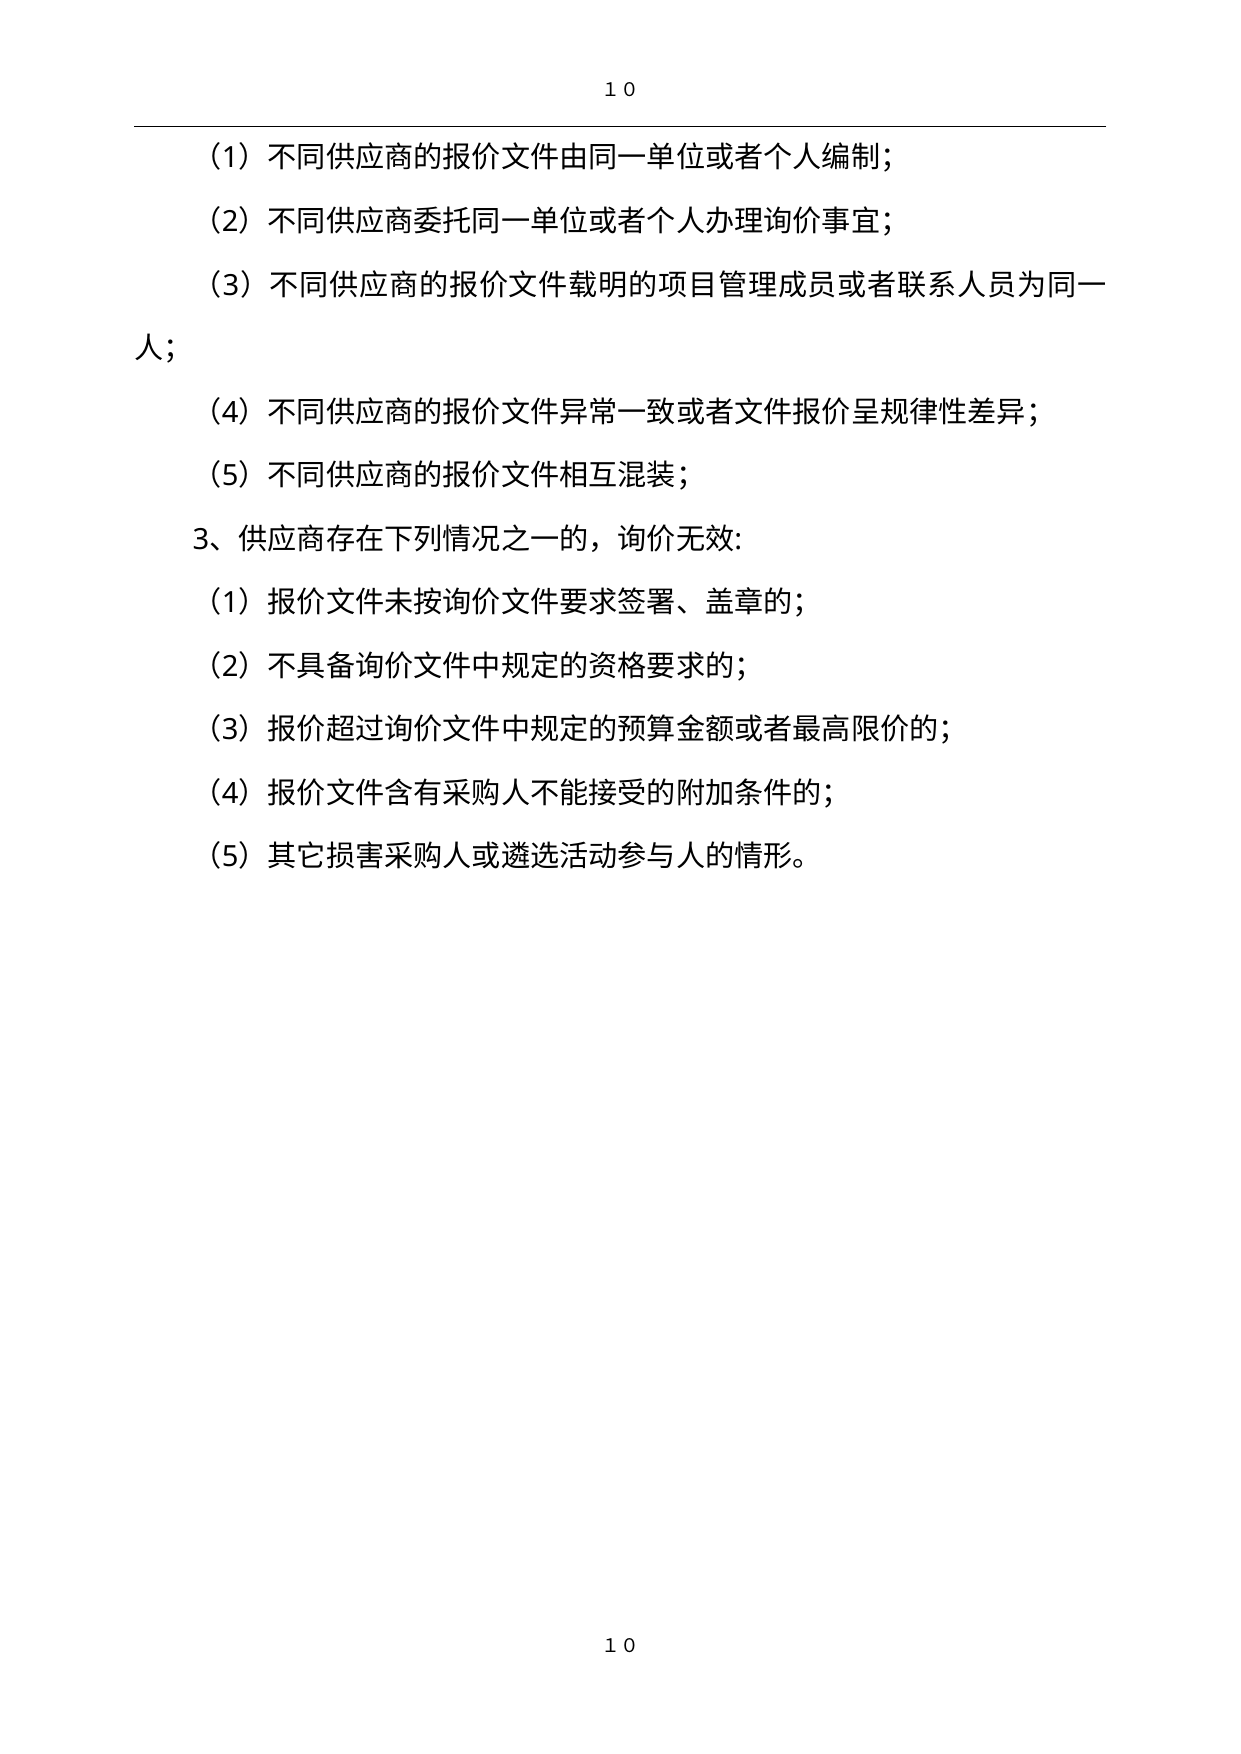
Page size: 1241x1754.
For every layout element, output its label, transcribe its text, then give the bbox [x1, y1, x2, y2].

list （5）其它损害采购人或遴选活动参与人的情形。 [134, 833, 1106, 875]
list （5）不同供应商的报价文件相互混装； [134, 452, 1106, 494]
list （3）不同供应商的报价文件载明的项目管理成员或者联系人员为同一人； [134, 261, 1106, 367]
list （3）报价超过询价文件中规定的预算金额或者最高限价的； [134, 706, 1106, 748]
list （1）不同供应商的报价文件由同一单位或者个人编制； [134, 134, 1106, 176]
list （4）不同供应商的报价文件异常一致或者文件报价呈规律性差异； [134, 388, 1106, 431]
list （2）不具备询价文件中规定的资格要求的； [134, 642, 1106, 685]
list 3、供应商存在下列情况之一的，询价无效: [134, 515, 1106, 558]
list （1）报价文件未按询价文件要求签署、盖章的； [134, 579, 1106, 621]
list （2）不同供应商委托同一单位或者个人办理询价事宜； [134, 198, 1106, 240]
list （4）报价文件含有采购人不能接受的附加条件的； [134, 769, 1106, 812]
